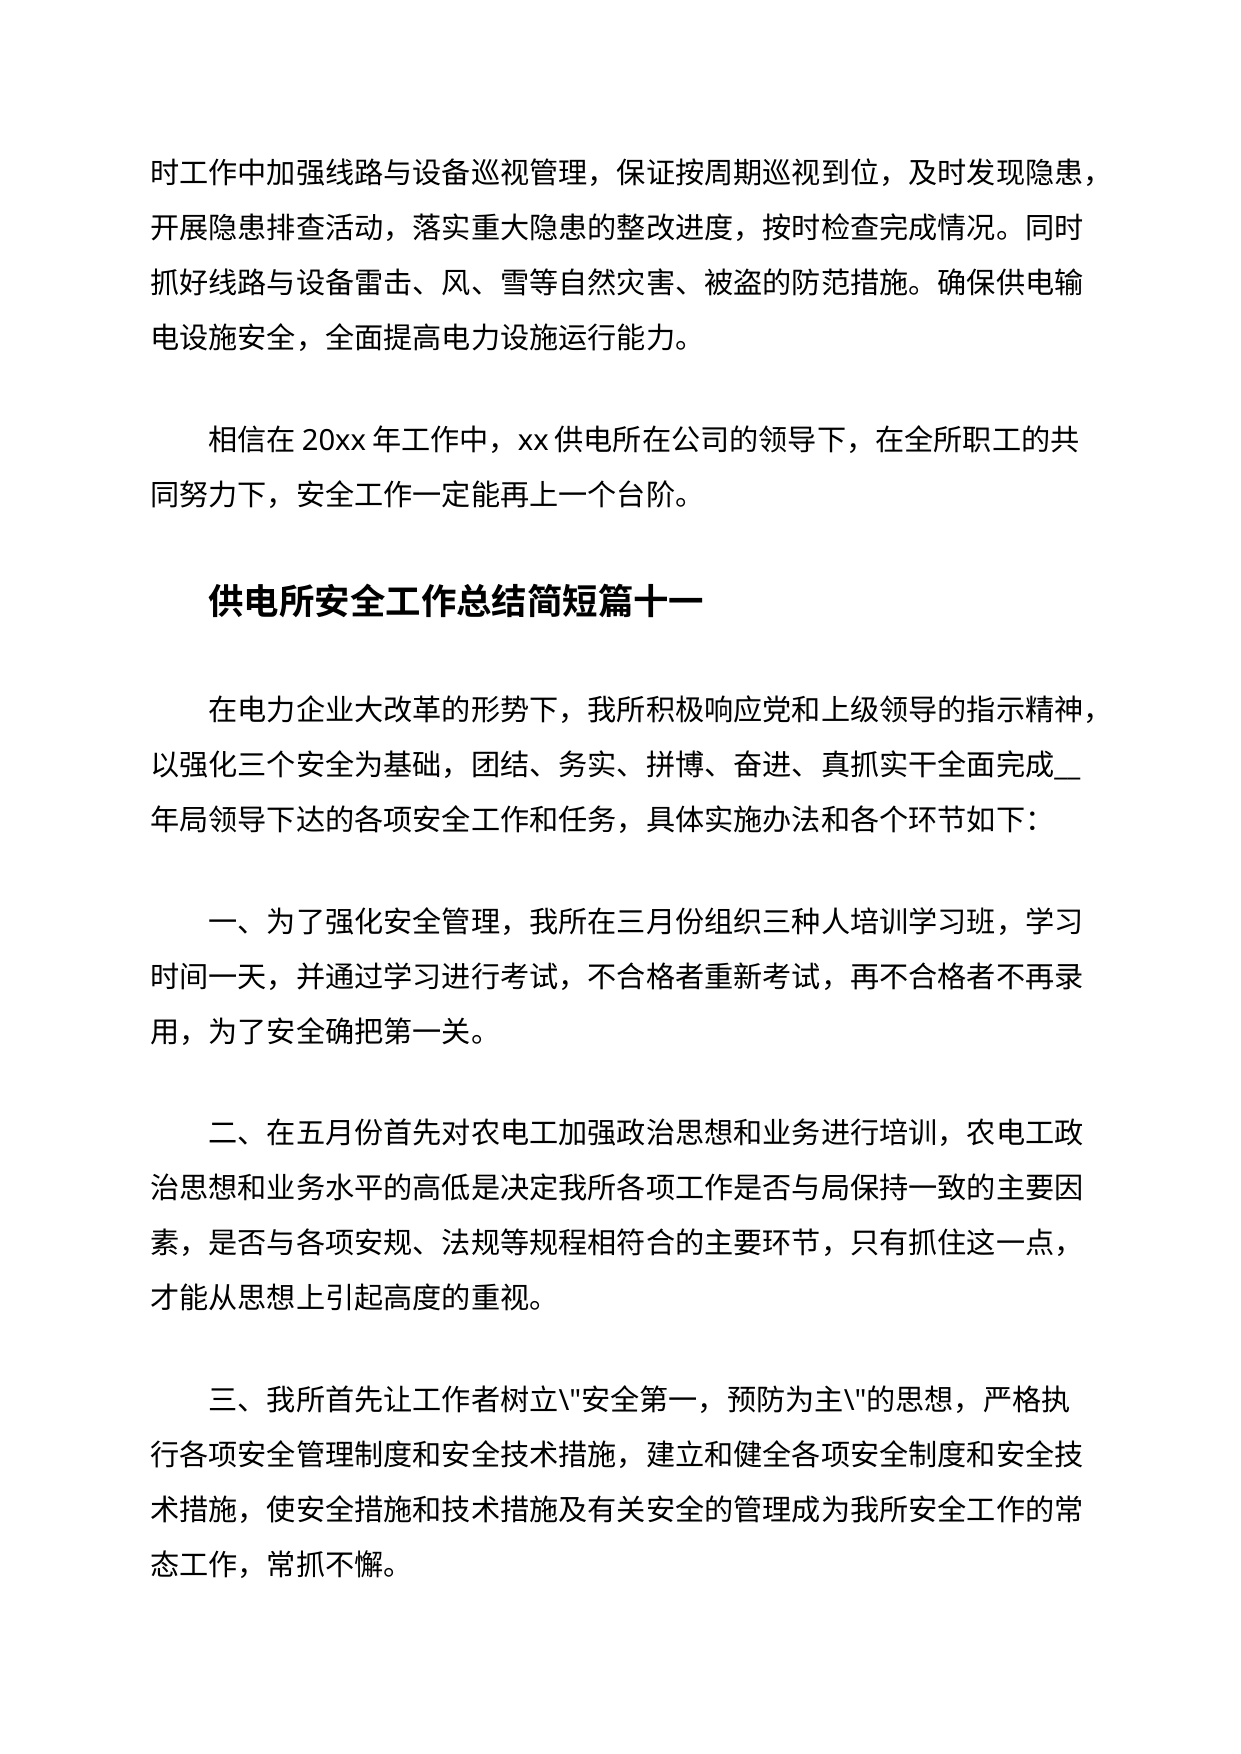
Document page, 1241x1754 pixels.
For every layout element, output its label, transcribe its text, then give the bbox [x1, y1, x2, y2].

text 一、为了强化安全管理，我所在三月份组织三种人培训学习班，学习时间一天，并通过学习进行考试，不合格者重新考试，再不合格者不再录用，为了安全确把第一关。 [150, 898, 1090, 1050]
text 相信在20xx年工作中，xx供电所在公司的领导下，在全所职工的共同努力下，安全工作一定能再上一个台阶。 [150, 416, 1090, 514]
text 三、我所首先让工作者树立\"安全第一，预防为主\"的思想，严格执行各项安全管理制度和安全技术措施，建立和健全各项安全制度和安全技术措施，使安全措施和技术措施及有关安全的管理成为我所安全工作的常态工作，常抓不懈。 [150, 1376, 1090, 1583]
text 二、在五月份首先对农电工加强政治思想和业务进行培训，农电工政治思想和业务水平的高低是决定我所各项工作是否与局保持一致的主要因素，是否与各项安规、法规等规程相符合的主要环节，只有抓住这一点，才能从思想上引起高度的重视。 [150, 1110, 1090, 1317]
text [150, 150, 1090, 357]
text 在电力企业大改革的形势下，我所积极响应党和上级领导的指示精神，以强化三个安全为基础，团结、务实、拼博、奋进、真抓实干全面完成__年局领导下达的各项安全工作和任务，具体实施办法和各个环节如下： [150, 687, 1090, 839]
text 供电所安全工作总结简短篇十一 [150, 573, 1090, 624]
